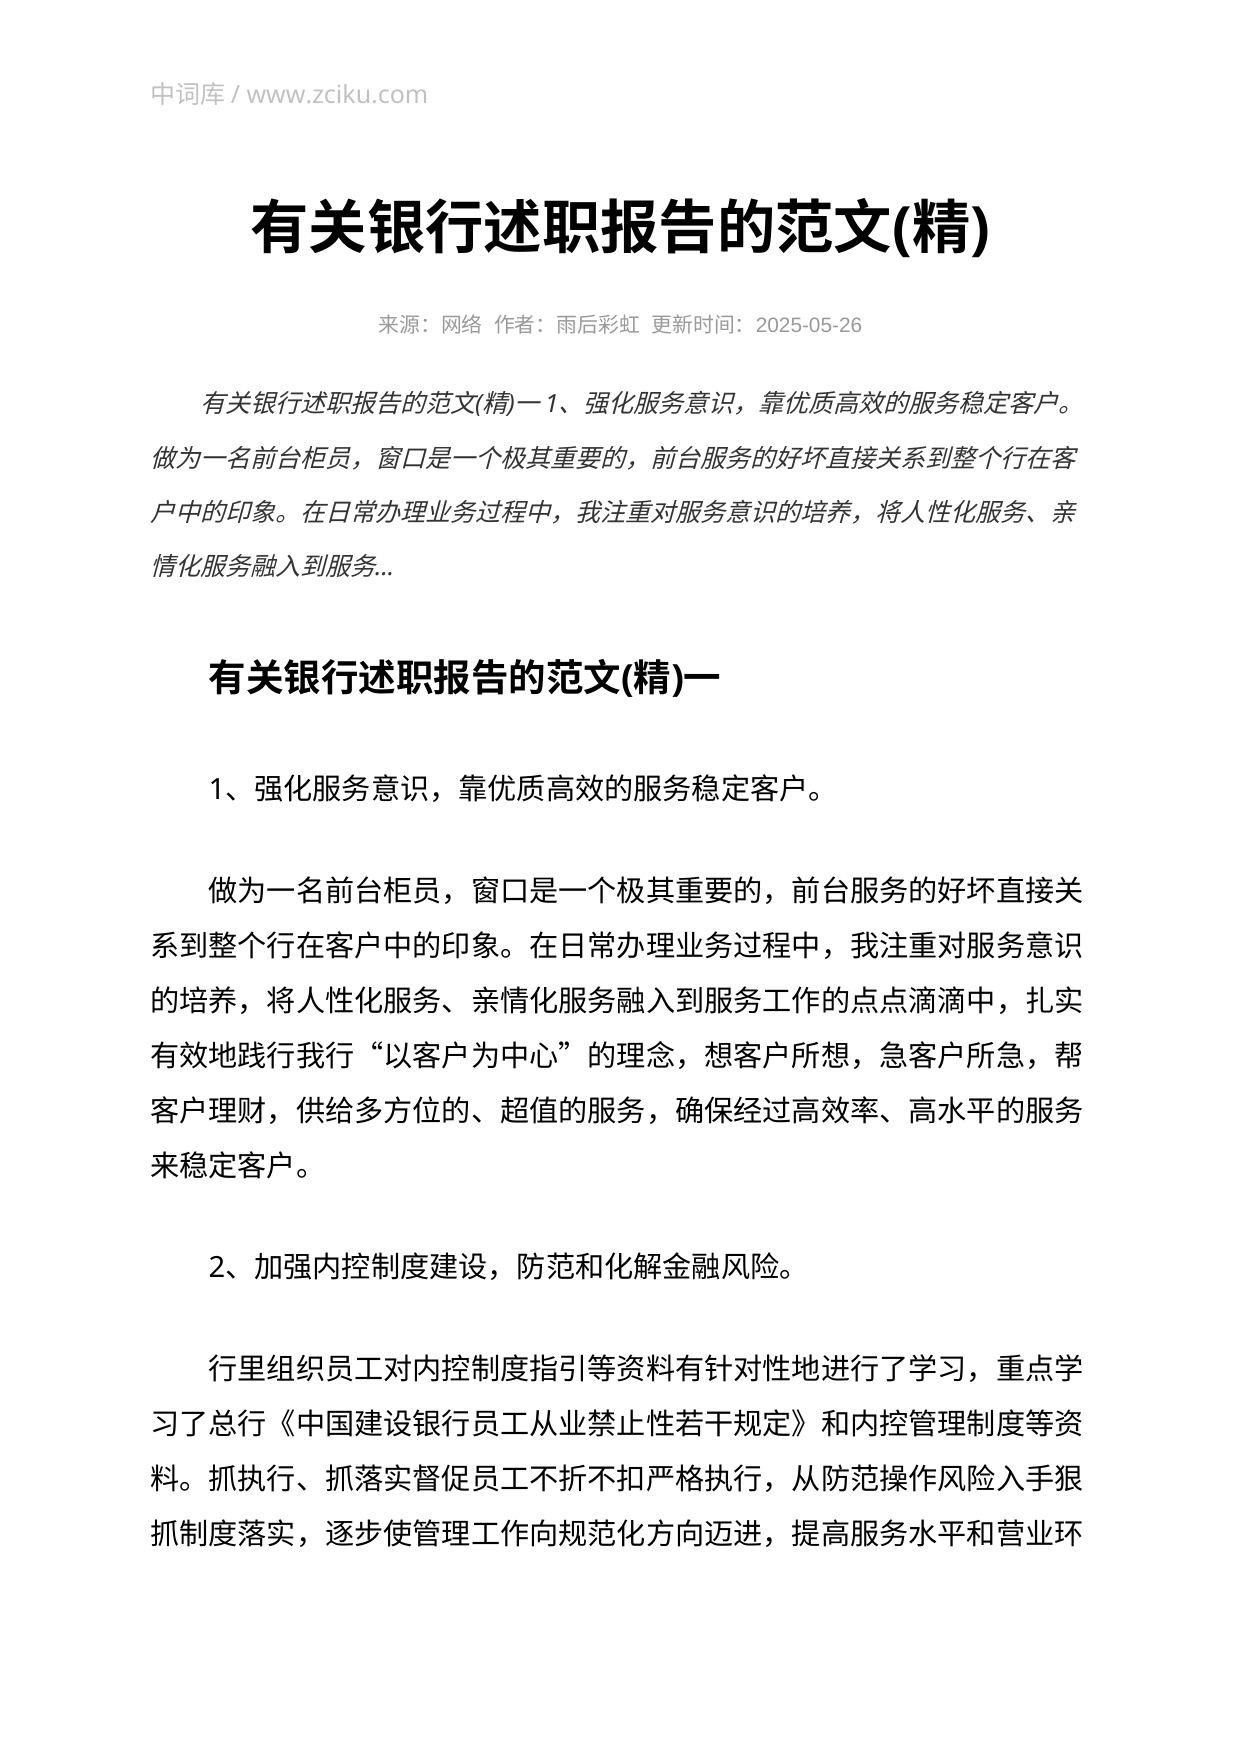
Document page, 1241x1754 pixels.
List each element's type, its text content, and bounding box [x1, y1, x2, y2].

text 2、加强内控制度建设，防范和化解金融风险。 [150, 1244, 1090, 1286]
text 1、强化服务意识，靠优质高效的服务稳定客户。 [150, 766, 1090, 808]
text 有关银行述职报告的范文(精)一 [150, 648, 1090, 703]
text 有关银行述职报告的范文(精)一1、强化服务意识，靠优质高效的服务稳定客户。做为一名前台柜员，窗口是一个极其重要的，前台服务的好坏直接关系到整个行在客户中的印象。在日常办理业务过程中，我注重对服务意识的培养，将人性化服务、亲情化服务融入到服务... [150, 384, 1090, 583]
text 来源：网络 作者：雨后彩虹 更新时间：2025-05-26 [150, 313, 1090, 337]
text 做为一名前台柜员，窗口是一个极其重要的，前台服务的好坏直接关系到整个行在客户中的印象。在日常办理业务过程中，我注重对服务意识的培养，将人性化服务、亲情化服务融入到服务工作的点点滴滴中，扎实有效地践行我行“以客户为中心”的理念，想客户所想，急客户所急，帮客户理财，供给多方位的、超值的服务，确保经过高效率、高水平的服务来稳定客户。 [150, 868, 1090, 1184]
subtitle 有关银行述职报告的范文(精) [150, 181, 1090, 266]
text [150, 1346, 1090, 1553]
